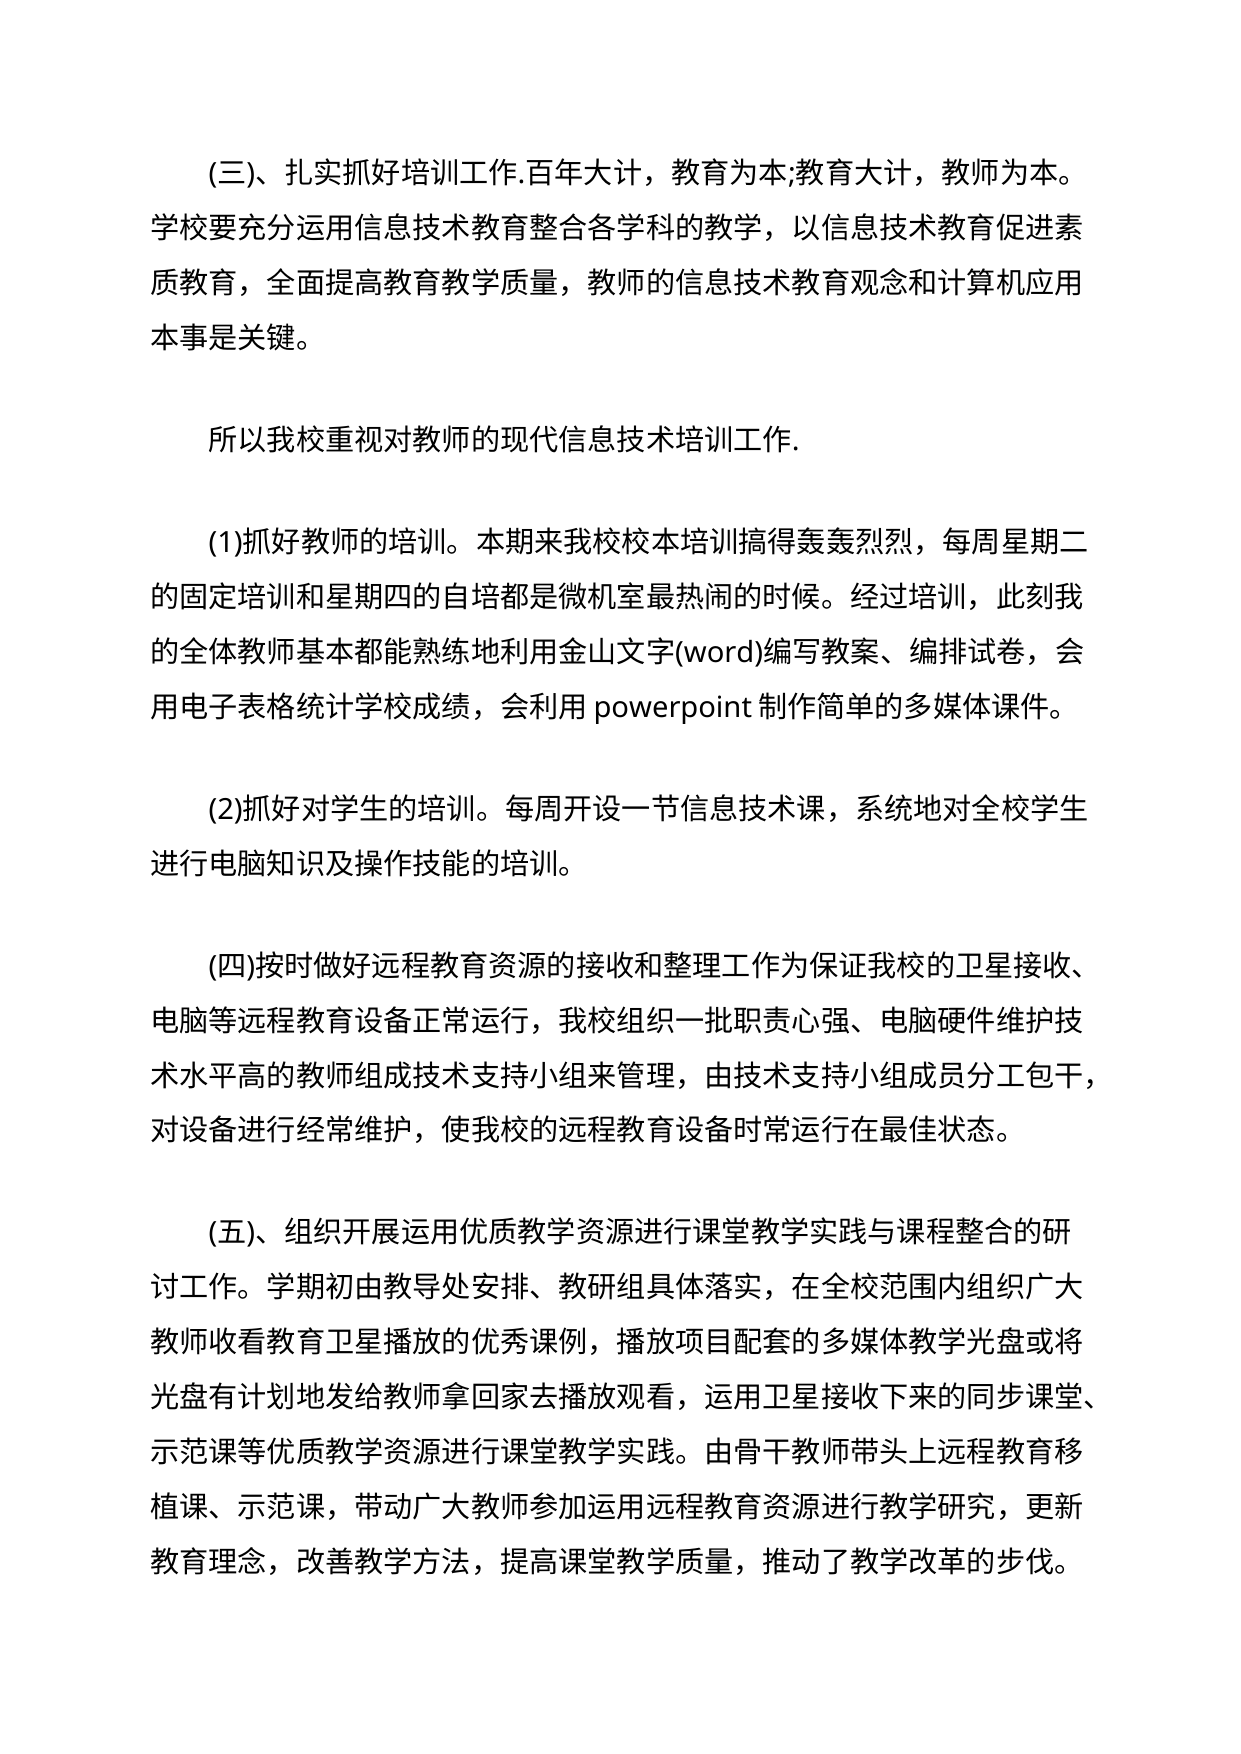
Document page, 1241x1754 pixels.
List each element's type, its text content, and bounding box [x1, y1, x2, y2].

text (四)按时做好远程教育资源的接收和整理工作为保证我校的卫星接收、电脑等远程教育设备正常运行，我校组织一批职责心强、电脑硬件维护技术水平高的教师组成技术支持小组来管理，由技术支持小组成员分工包干，对设备进行经常维护，使我校的远程教育设备时常运行在最佳状态。 [150, 942, 1090, 1149]
text (三)、扎实抓好培训工作.百年大计，教育为本;教育大计，教师为本。学校要充分运用信息技术教育整合各学科的教学，以信息技术教育促进素质教育，全面提高教育教学质量，教师的信息技术教育观念和计算机应用本事是关键。 [150, 150, 1090, 357]
text 所以我校重视对教师的现代信息技术培训工作. [150, 417, 1090, 459]
text (1)抓好教师的培训。本期来我校校本培训搞得轰轰烈烈，每周星期二的固定培训和星期四的自培都是微机室最热闹的时候。经过培训，此刻我的全体教师基本都能熟练地利用金山文字(word)编写教案、编排试卷，会用电子表格统计学校成绩，会利用powerpoint制作简单的多媒体课件。 [150, 518, 1090, 726]
text (五)、组织开展运用优质教学资源进行课堂教学实践与课程整合的研讨工作。学期初由教导处安排、教研组具体落实，在全校范围内组织广大教师收看教育卫星播放的优秀课例，播放项目配套的多媒体教学光盘或将光盘有计划地发给教师拿回家去播放观看，运用卫星接收下来的同步课堂、示范课等优质教学资源进行课堂教学实践。由骨干教师带头上远程教育移植课、示范课，带动广大教师参加运用远程教育资源进行教学研究，更新教育理念，改善教学方法，提高课堂教学质量，推动了教学改革的步伐。 [150, 1209, 1090, 1581]
text (2)抓好对学生的培训。每周开设一节信息技术课，系统地对全校学生进行电脑知识及操作技能的培训。 [150, 785, 1090, 883]
